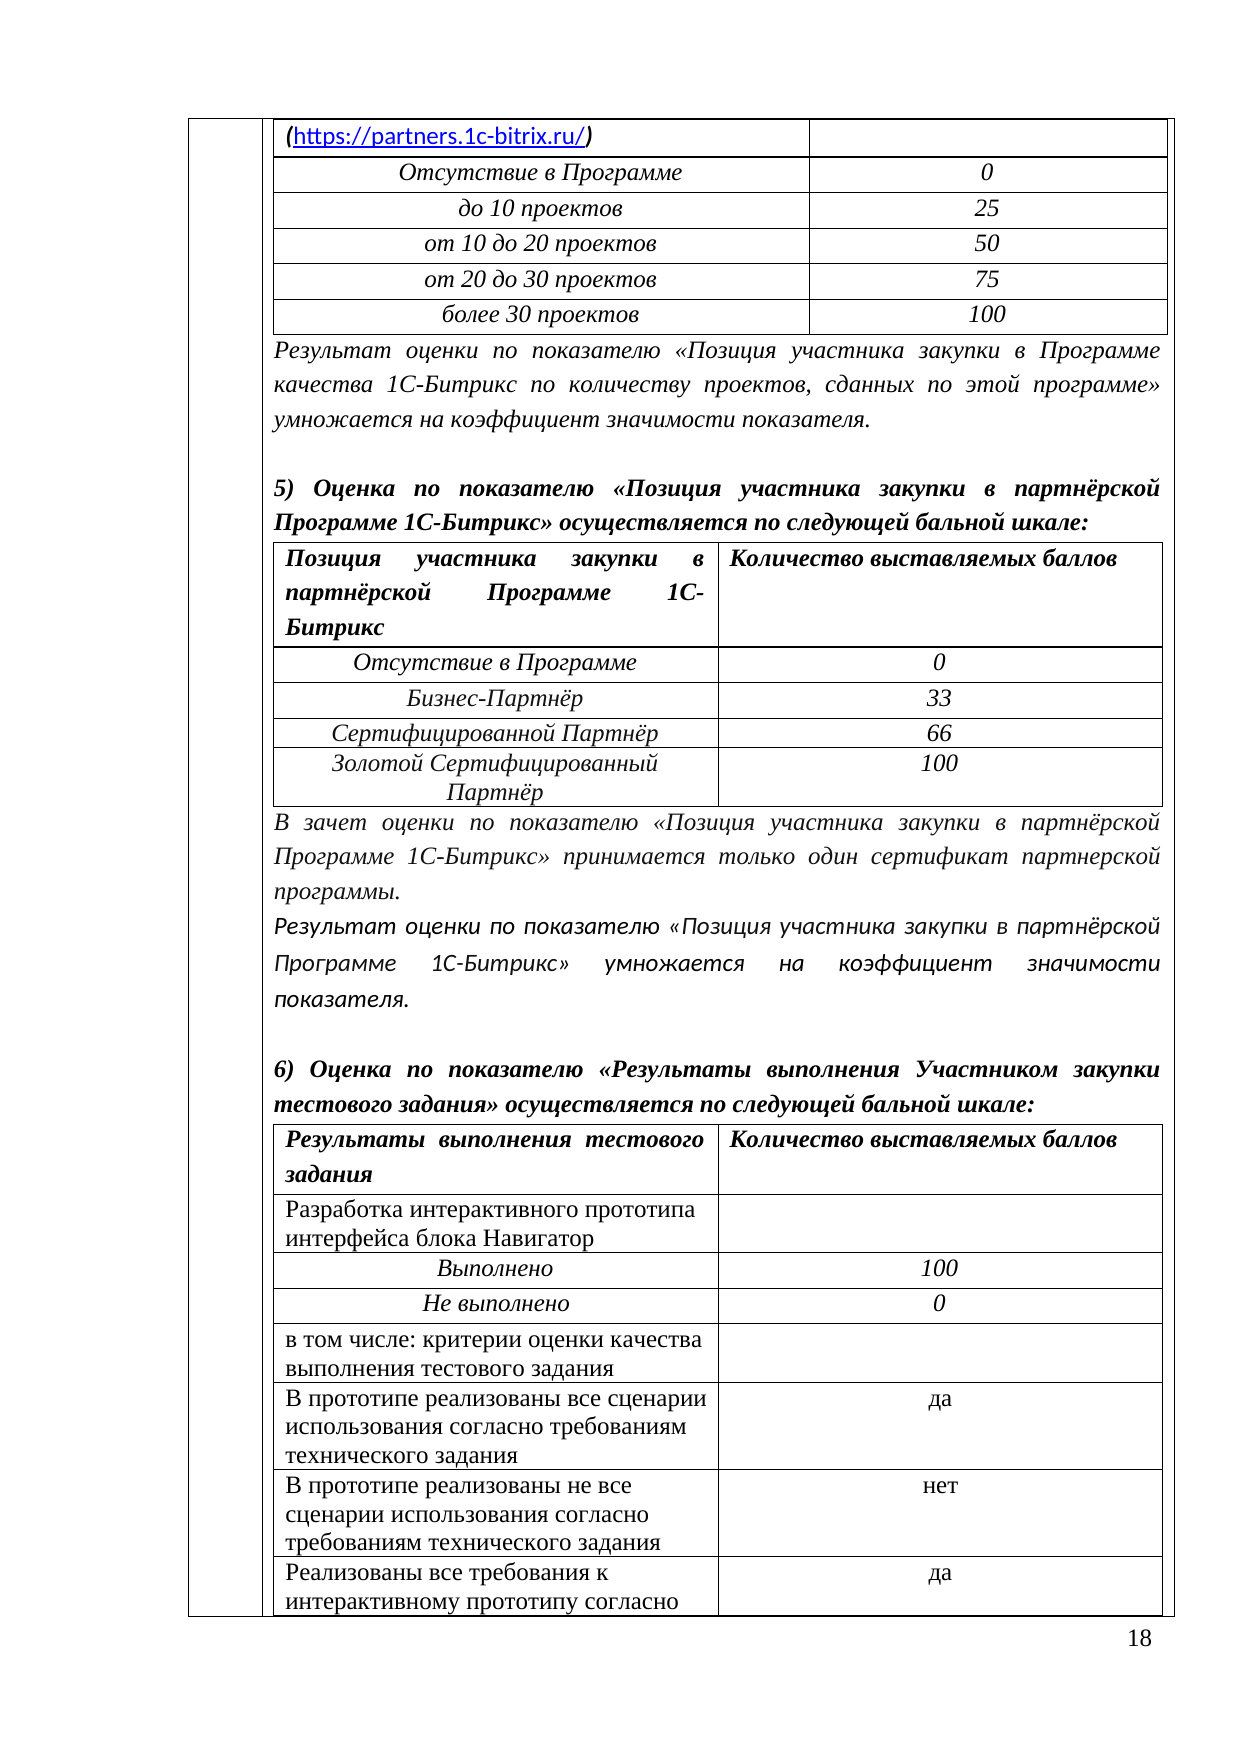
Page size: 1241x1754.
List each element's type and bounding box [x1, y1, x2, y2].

table_cell [189, 119, 262, 1616]
table_cell [263, 119, 1174, 1616]
